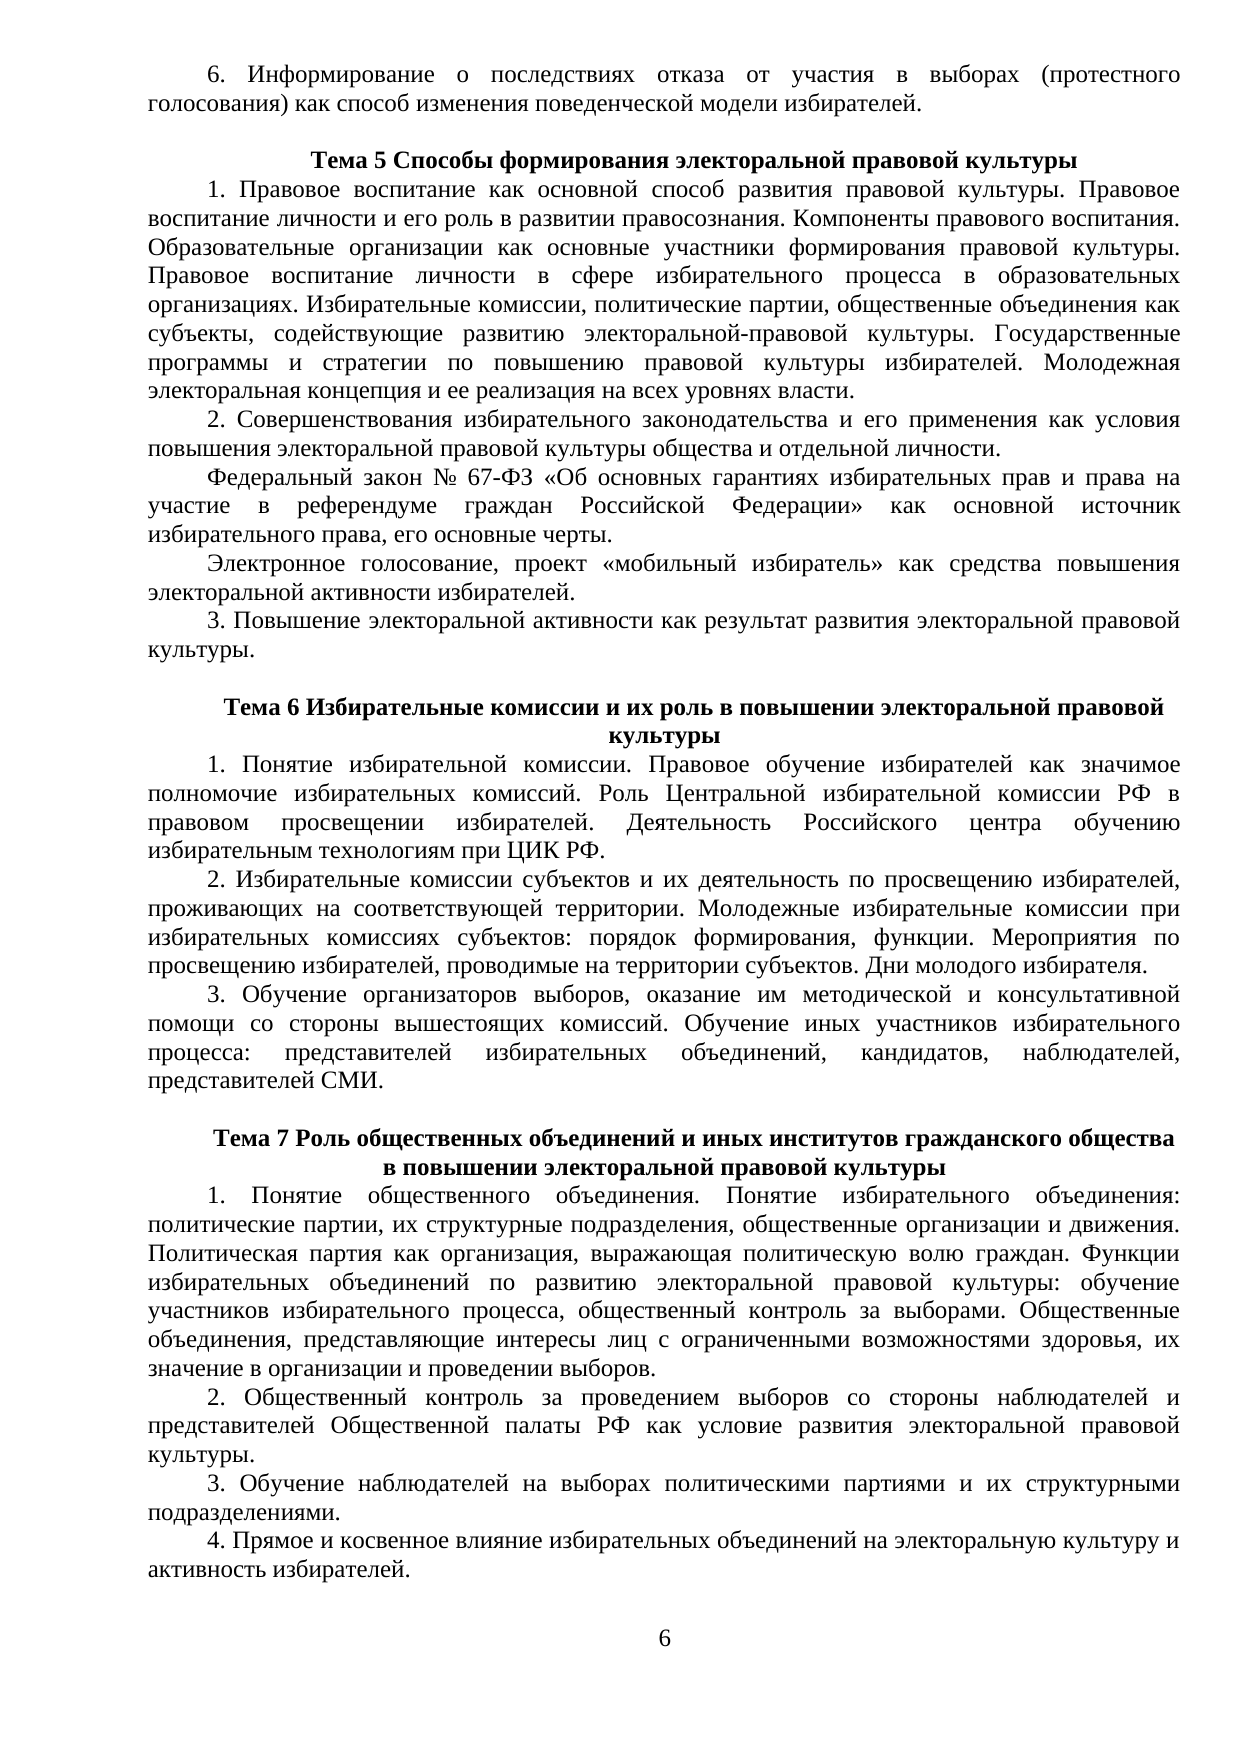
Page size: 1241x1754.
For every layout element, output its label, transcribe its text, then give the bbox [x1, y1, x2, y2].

text 2. Избирательные комиссии субъектов и их деятельность по просвещению избирателей, проживающих на соответствующей территории. Молодежные избирательные комиссии при избирательных комиссиях субъектов: порядок формирования, функции. Мероприятия по просвещению избирателей, проводимые на территории субъектов. Дни молодого избирателя. [148, 864, 1181, 979]
text Федеральный закон № 67-ФЗ «Об основных гарантиях избирательных прав и права на участие в референдуме граждан Российской Федерации» как основной источник избирательного права, его основные черты. [148, 462, 1181, 548]
text Электронное голосование, проект «мобильный избиратель» как средства повышения электоральной активности избирателей. [148, 548, 1181, 605]
text 1. Понятие общественного объединения. Понятие избирательного объединения: политические партии, их структурные подразделения, общественные организации и движения. Политическая партия как организация, выражающая политическую волю граждан. Функции избирательных объединений по развитию электоральной правовой культуры: обучение участников избирательного процесса, общественный контроль за выборами. Общественные объединения, представляющие интересы лиц с ограниченными возможностями здоровья, их значение в организации и проведении выборов. [148, 1180, 1181, 1382]
text 3. Повышение электоральной активности как результат развития электоральной правовой культуры. [148, 605, 1181, 663]
text 3. Обучение организаторов выборов, оказание им методической и консультативной помощи со стороны вышестоящих комиссий. Обучение иных участников избирательного процесса: представителей избирательных объединений, кандидатов, наблюдателей, представителей СМИ. [148, 979, 1181, 1094]
text 2. Общественный контроль за проведением выборов со стороны наблюдателей и представителей Общественной палаты РФ как условие развития электоральной правовой культуры. [148, 1382, 1181, 1468]
text 2. Совершенствования избирательного законодательства и его применения как условия повышения электоральной правовой культуры общества и отдельной личности. [148, 404, 1181, 462]
text Тема 5 Способы формирования электоральной правовой культуры [148, 145, 1181, 174]
text 6. Информирование о последствиях отказа от участия в выборах (протестного голосования) как способ изменения поведенческой модели избирателей. [148, 59, 1181, 117]
text Тема 7 Роль общественных объединений и иных институтов гражданского общества в повышении электоральной правовой культуры [148, 1123, 1181, 1180]
text 1. Понятие избирательной комиссии. Правовое обучение избирателей как значимое полномочие избирательных комиссий. Роль Центральной избирательной комиссии РФ в правовом просвещении избирателей. Деятельность Российского центра обучению избирательным технологиям при ЦИК РФ. [148, 749, 1181, 864]
text 4. Прямое и косвенное влияние избирательных объединений на электоральную культуру и активность избирателей. [148, 1525, 1181, 1583]
text 3. Обучение наблюдателей на выборах политическими партиями и их структурными подразделениями. [148, 1468, 1181, 1525]
text Тема 6 Избирательные комиссии и их роль в повышении электоральной правовой культуры [148, 692, 1181, 749]
text 1. Правовое воспитание как основной способ развития правовой культуры. Правовое воспитание личности и его роль в развитии правосознания. Компоненты правового воспитания. Образовательные организации как основные участники формирования правовой культуры. Правовое воспитание личности в сфере избирательного процесса в образовательных организациях. Избирательные комиссии, политические партии, общественные объединения как субъекты, содействующие развитию электоральной-правовой культуры. Государственные программы и стратегии по повышению правовой культуры избирателей. Молодежная электоральная концепция и ее реализация на всех уровнях власти. [148, 174, 1181, 404]
